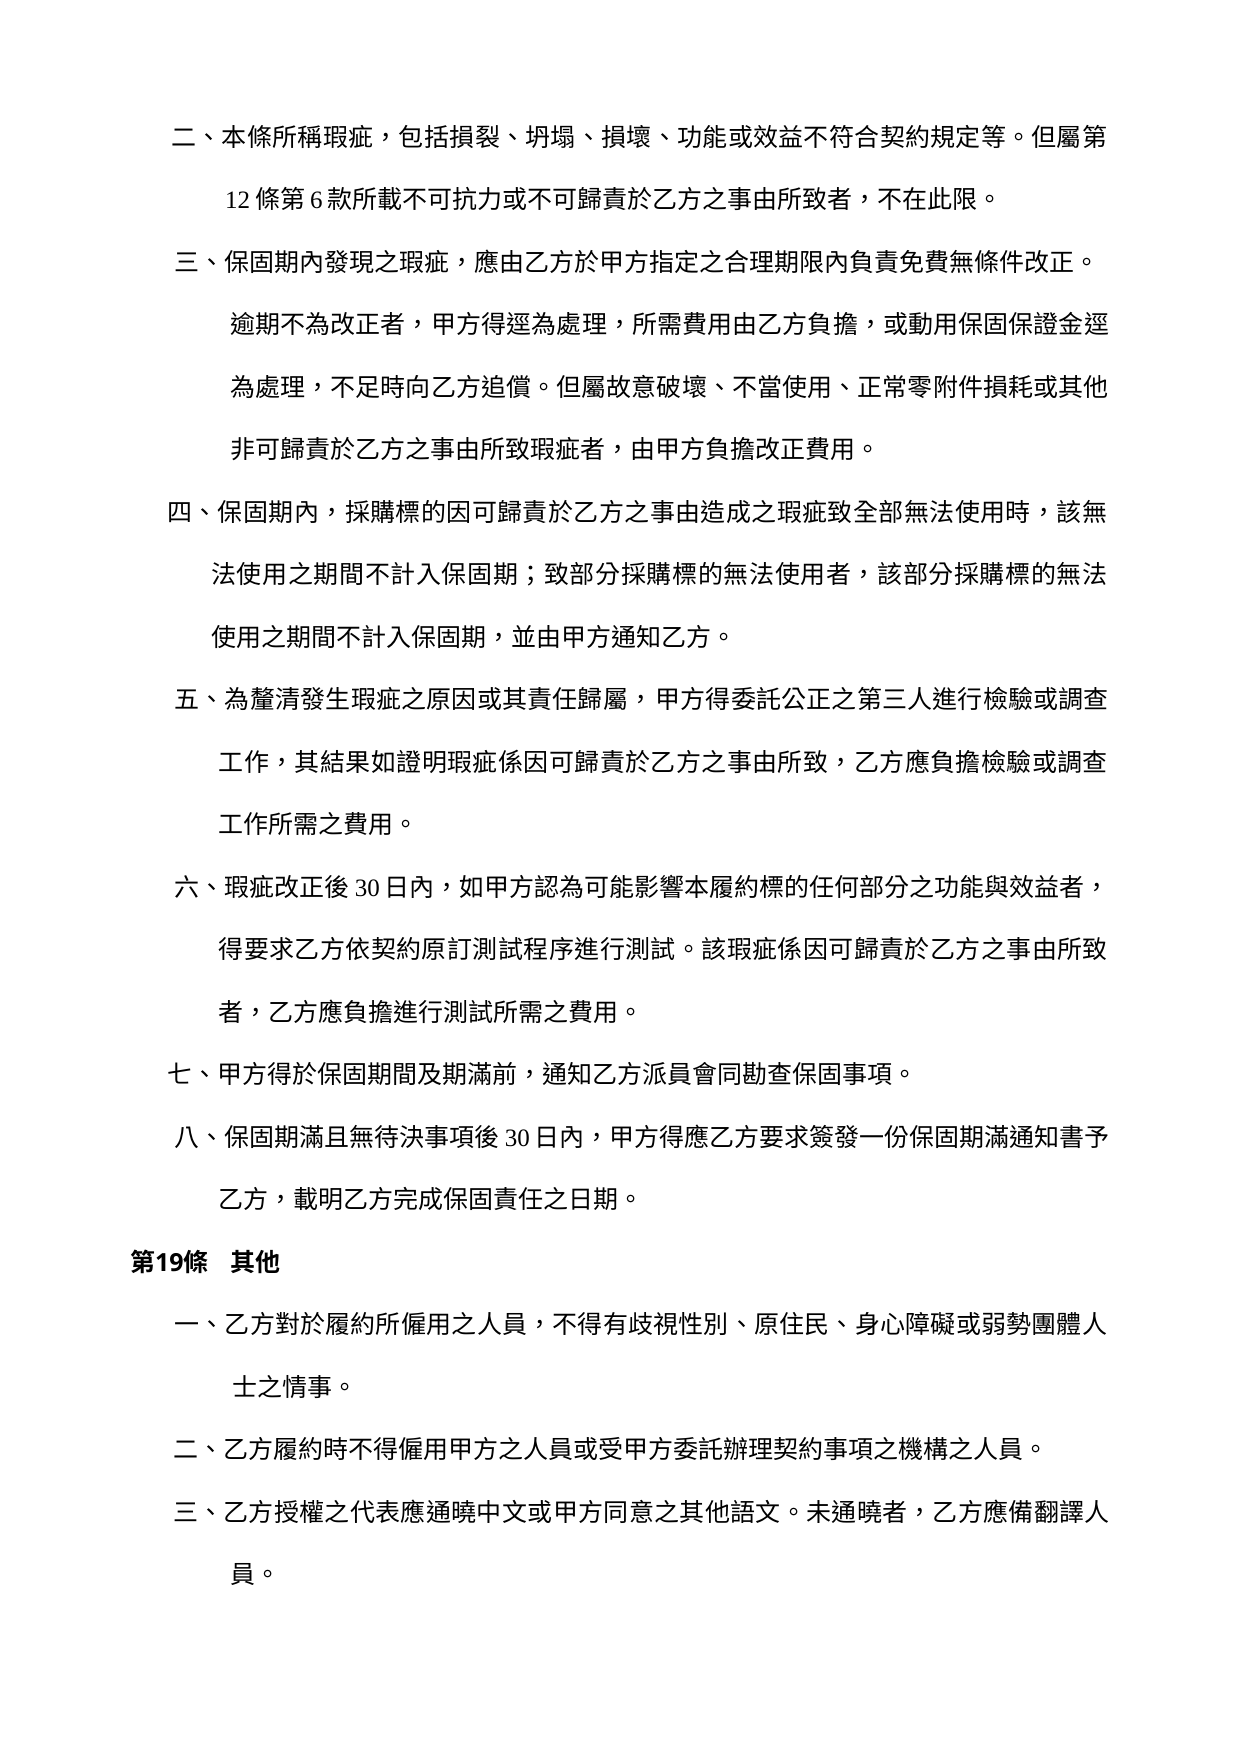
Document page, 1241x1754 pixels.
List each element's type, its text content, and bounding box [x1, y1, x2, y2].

text 三、保固期內發現之瑕疵，應由乙方於甲方指定之合理期限內負責免費無條件改正。 [130, 229, 1110, 292]
text 二、本條所稱瑕疵，包括損裂、坍塌、損壞、功能或效益不符合契約規定等。但屬第12條第6款所載不可抗力或不可歸責於乙方之事由所致者，不在此限。 [171, 104, 1110, 229]
text 逾期不為改正者，甲方得逕為處理，所需費用由乙方負擔，或動用保固保證金逕為處理，不足時向乙方追償。但屬故意破壞、不當使用、正常零附件損耗或其他非可歸責於乙方之事由所致瑕疵者，由甲方負擔改正費用。 [230, 292, 1110, 479]
text 四、保固期內，採購標的因可歸責於乙方之事由造成之瑕疵致全部無法使用時，該無法使用之期間不計入保固期；致部分採購標的無法使用者，該部分採購標的無法使用之期間不計入保固期，並由甲方通知乙方。 [167, 479, 1110, 667]
text 七、甲方得於保固期間及期滿前，通知乙方派員會同勘查保固事項。 [167, 1042, 1110, 1104]
text 二、乙方履約時不得僱用甲方之人員或受甲方委託辦理契約事項之機構之人員。 [173, 1417, 1110, 1479]
text 五、為釐清發生瑕疵之原因或其責任歸屬，甲方得委託公正之第三人進行檢驗或調查工作，其結果如證明瑕疵係因可歸責於乙方之事由所致，乙方應負擔檢驗或調查工作所需之費用。 [174, 667, 1110, 854]
text 八、保固期滿且無待決事項後30日內，甲方得應乙方要求簽發一份保固期滿通知書予乙方，載明乙方完成保固責任之日期。 [174, 1104, 1110, 1229]
subtitle 其他 [130, 1229, 1110, 1292]
text 三、乙方授權之代表應通曉中文或甲方同意之其他語文。未通曉者，乙方應備翻譯人員。 [173, 1479, 1110, 1604]
text 六、瑕疵改正後30日內，如甲方認為可能影響本履約標的任何部分之功能與效益者，得要求乙方依契約原訂測試程序進行測試。該瑕疵係因可歸責於乙方之事由所致者，乙方應負擔進行測試所需之費用。 [174, 854, 1110, 1042]
text 一、乙方對於履約所僱用之人員，不得有歧視性別、原住民、身心障礙或弱勢團體人士之情事。 [174, 1292, 1110, 1417]
